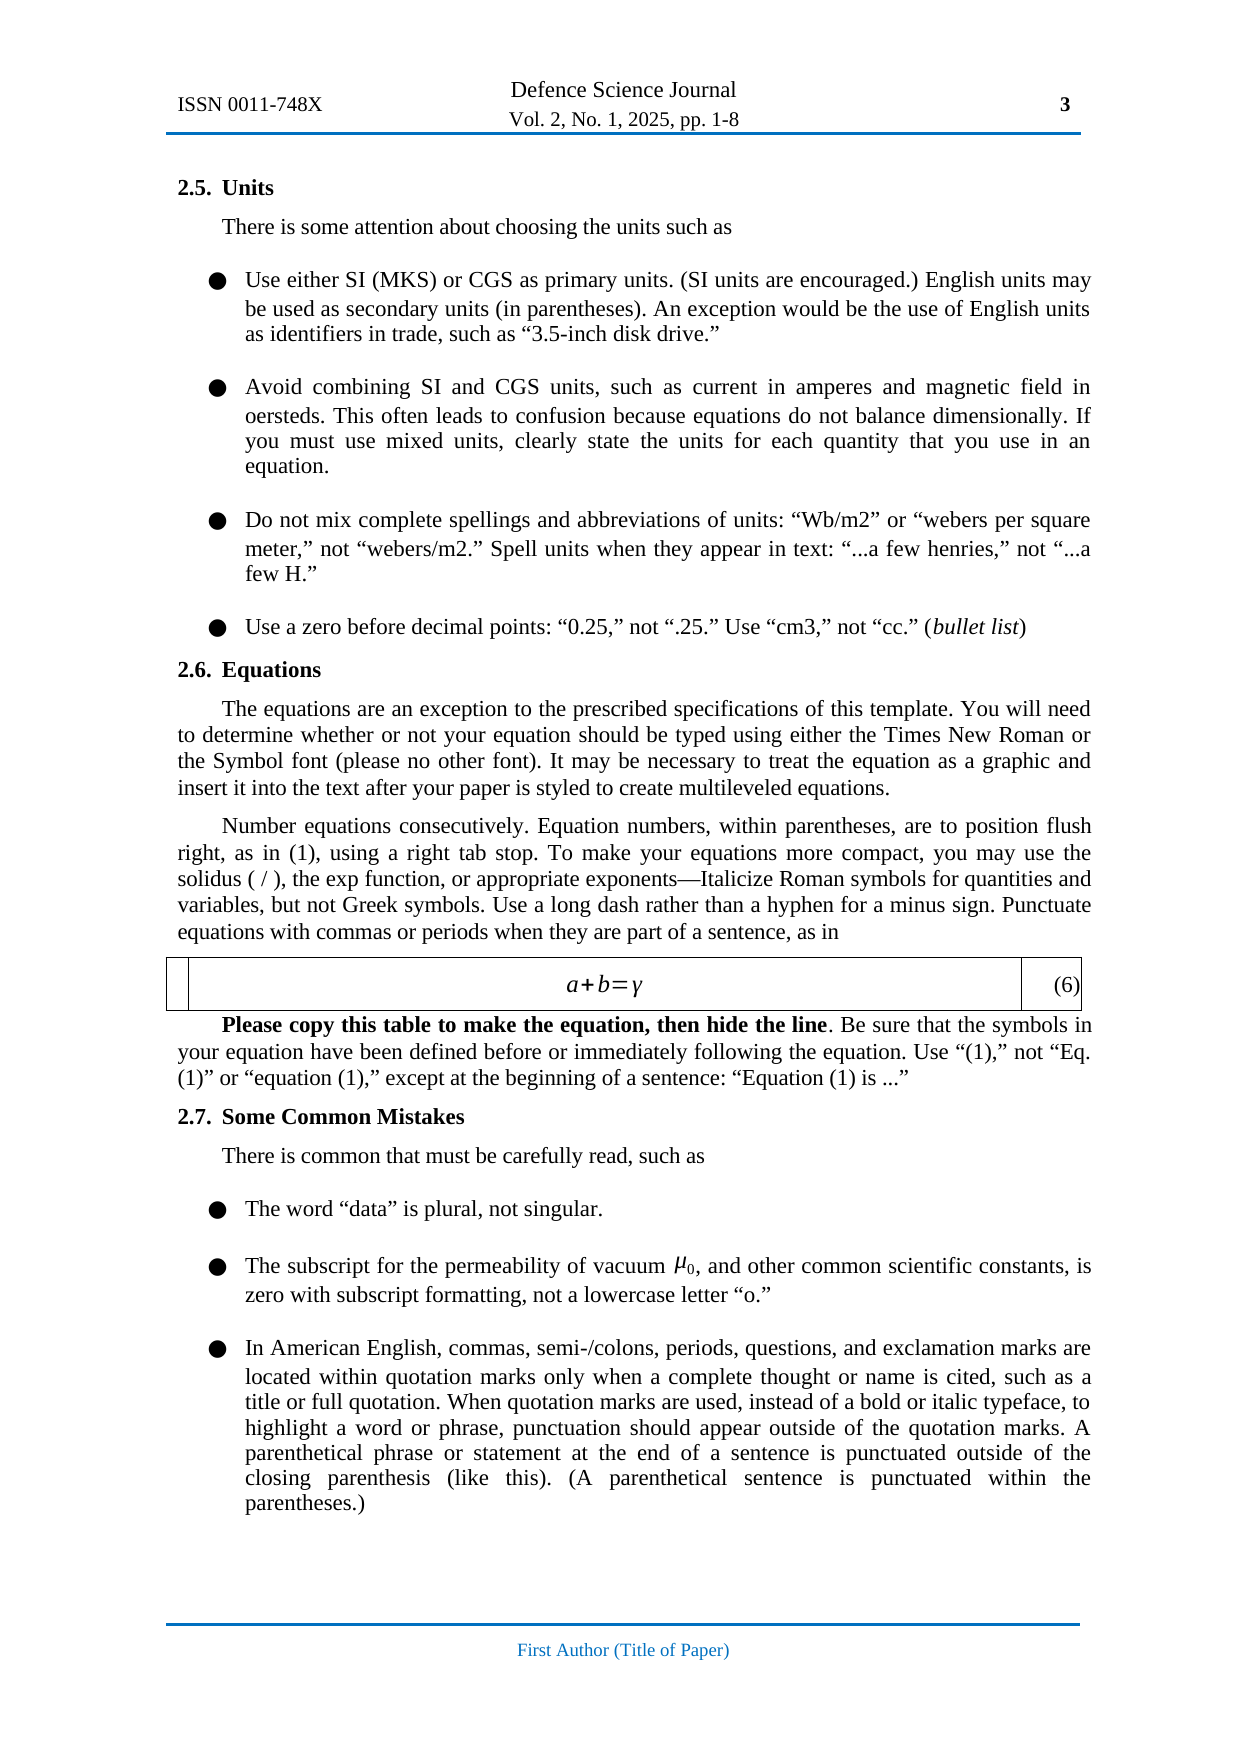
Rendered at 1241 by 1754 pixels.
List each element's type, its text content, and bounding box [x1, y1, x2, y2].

text The equations are an exception to the prescribed specifications of this template. You will need to determine whether or not your equation should be typed using either the Times New Roman or the Symbol font (please no other font). It may be necessary to treat the equation as a graphic and insert it into the text after your paper is styled to create multileveled equations. [177, 694, 1092, 800]
text Please copy this table to make the equation, then hide the line. Be sure that the symbols in your equation have been defined before or immediately following the equation. Use “(1),” not “Eq. (1)” or “equation (1),” except at the beginning of a sentence: “Equation (1) is ...” [177, 1011, 1092, 1091]
text There is common that must be carefully read, such as [177, 1142, 1092, 1168]
text Number equations consecutively. Equation numbers, within parentheses, are to position flush right, as in (1), using a right tab stop. To make your equations more compact, you may use the solidus ( / ), the exp function, or appropriate exponents—Italicize Roman symbols for quantities and variables, but not Greek symbols. Use a long dash rather than a hyphen for a minus sign. Punctuate equations with commas or periods when they are part of a sentence, as in [177, 812, 1092, 944]
list Do not mix complete spellings and abbreviations of units: “Wb/m2” or “webers per square meter,” not “webers/m2.” Spell units when they appear in text: “...a few henries,” not “...a few H.” [207, 491, 1092, 586]
list Use a zero before decimal points: “0.25,” not “.25.” Use “cm3,” not “cc.” (bullet list) [207, 599, 1092, 643]
table_header (6) [1022, 958, 1081, 1010]
table_header [189, 958, 1021, 1010]
text There is some attention about choosing the units such as [177, 213, 1092, 239]
list Avoid combining SI and CGS units, such as current in amperes and magnetic field in oersteds. This often leads to confusion because equations do not balance dimensionally. If you must use mixed units, clearly state the units for each quantity that you use in an equation. [207, 359, 1092, 479]
subtitle Some Common Mistakes [177, 1103, 1092, 1129]
subtitle Units [177, 174, 1092, 200]
subtitle Equations [177, 656, 1092, 682]
list Use either SI (MKS) or CGS as primary units. (SI units are encouraged.) English units may be used as secondary units (in parentheses). An exception would be the use of English units as identifiers in trade, such as “3.5-inch disk drive.” [207, 252, 1092, 346]
table_header [167, 958, 188, 1010]
list The subscript for the permeability of vacuum , and other common scientific constants, is zero with subscript formatting, not a lowercase letter “o.” [207, 1238, 1092, 1307]
list The word “data” is plural, not singular. [207, 1181, 1092, 1225]
list In American English, commas, semi-/colons, periods, questions, and exclamation marks are located within quotation marks only when a complete thought or name is cited, such as a title or full quotation. When quotation marks are used, instead of a bold or italic typeface, to highlight a word or phrase, punctuation should appear outside of the quotation marks. A parenthetical phrase or statement at the end of a sentence is punctuated outside of the closing parenthesis (like this). (A parenthetical sentence is punctuated within the parentheses.) [207, 1320, 1092, 1515]
